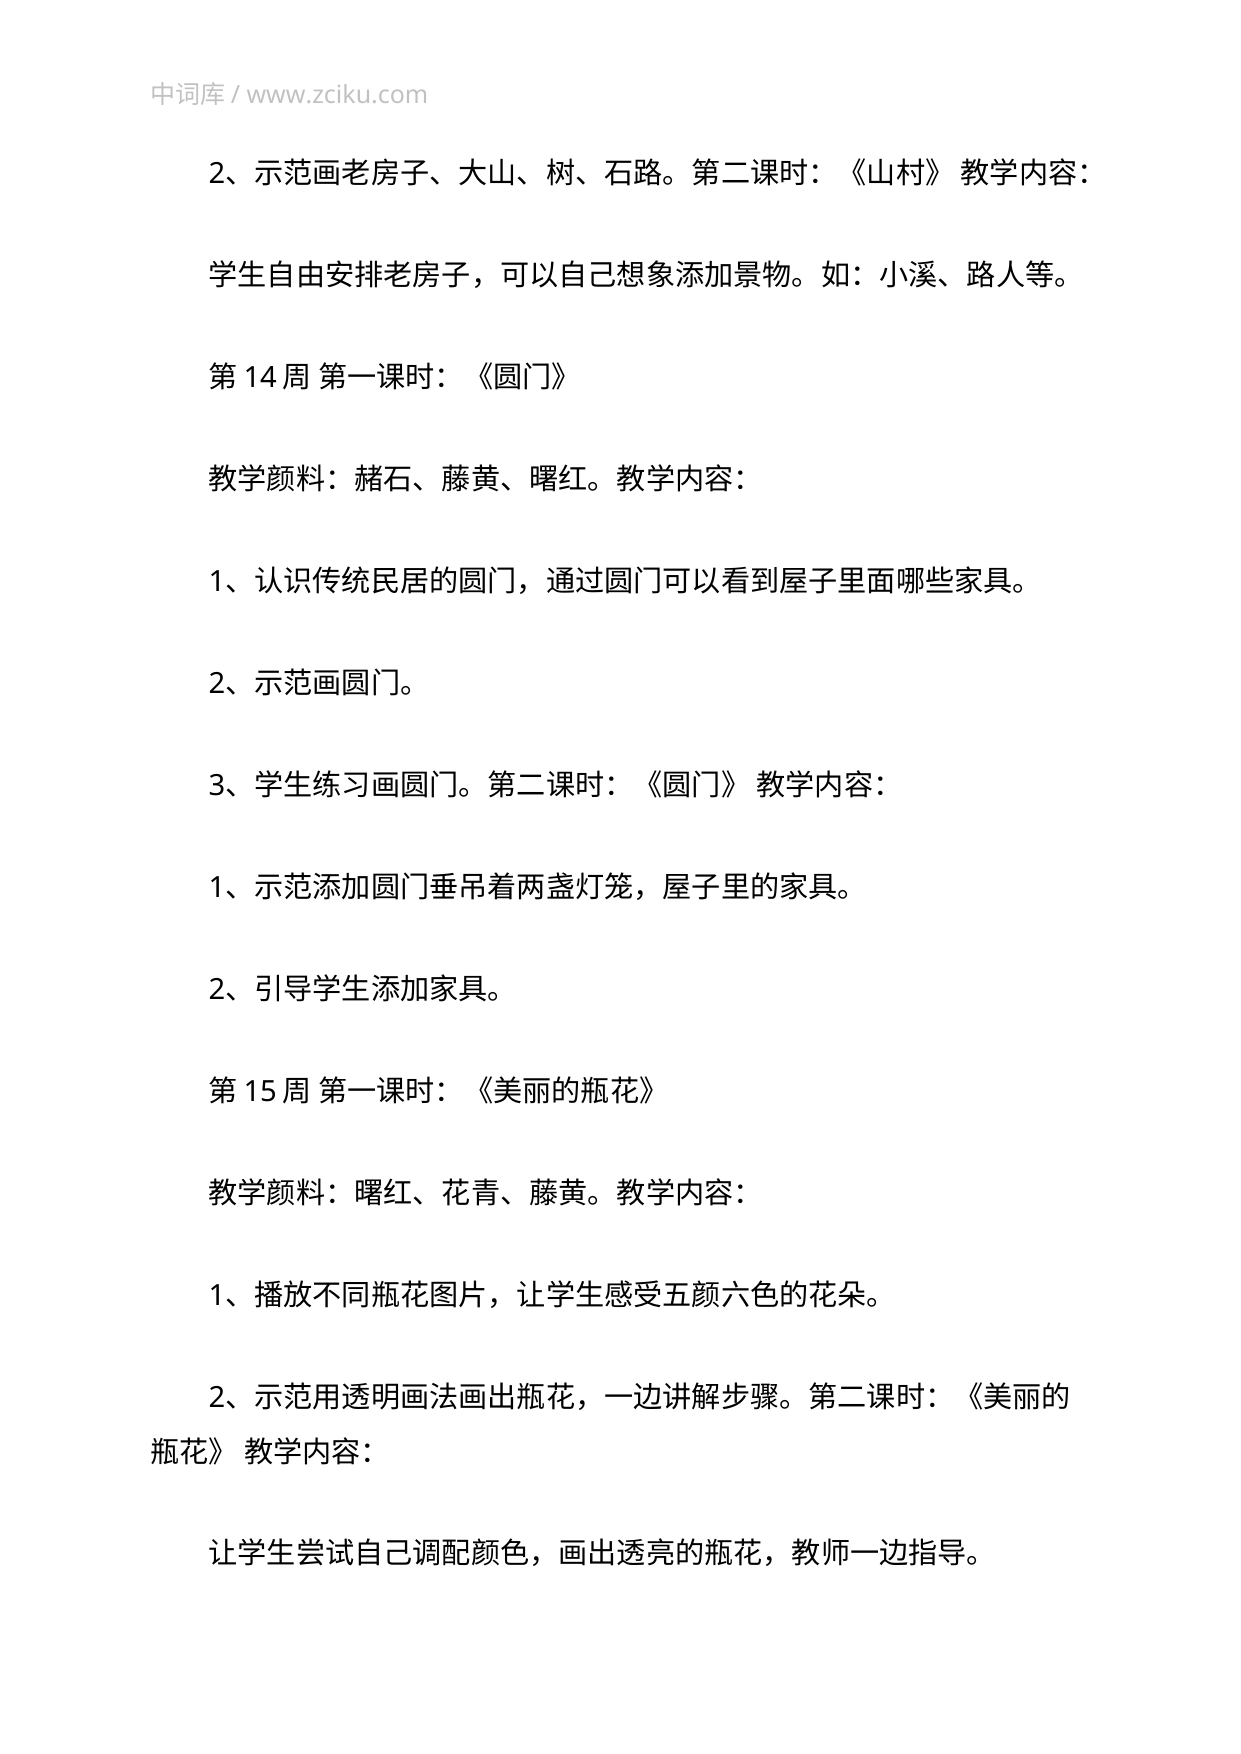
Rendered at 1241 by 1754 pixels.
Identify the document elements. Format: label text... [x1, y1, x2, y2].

text 1、示范添加圆门垂吊着两盏灯笼，屋子里的家具。 [150, 863, 1090, 906]
text 3、学生练习画圆门。第二课时：《圆门》 教学内容： [150, 761, 1090, 804]
text 2、示范画圆门。 [150, 659, 1090, 702]
text 2、引导学生添加家具。 [150, 965, 1090, 1008]
text 2、示范画老房子、大山、树、石路。第二课时：《山村》 教学内容： [150, 150, 1090, 192]
text 教学颜料：赭石、藤黄、曙红。教学内容： [150, 456, 1090, 498]
text 1、认识传统民居的圆门，通过圆门可以看到屋子里面哪些家具。 [150, 557, 1090, 600]
text 教学颜料：曙红、花青、藤黄。教学内容： [150, 1169, 1090, 1212]
text 2、示范用透明画法画出瓶花，一边讲解步骤。第二课时：《美丽的瓶花》 教学内容： [150, 1373, 1090, 1470]
text 第14周 第一课时：《圆门》 [150, 354, 1090, 396]
text 让学生尝试自己调配颜色，画出透亮的瓶花，教师一边指导。 [150, 1530, 1090, 1572]
text 第15周 第一课时：《美丽的瓶花》 [150, 1067, 1090, 1110]
text 学生自由安排老房子，可以自己想象添加景物。如：小溪、路人等。 [150, 252, 1090, 294]
text 1、播放不同瓶花图片，让学生感受五颜六色的花朵。 [150, 1271, 1090, 1313]
